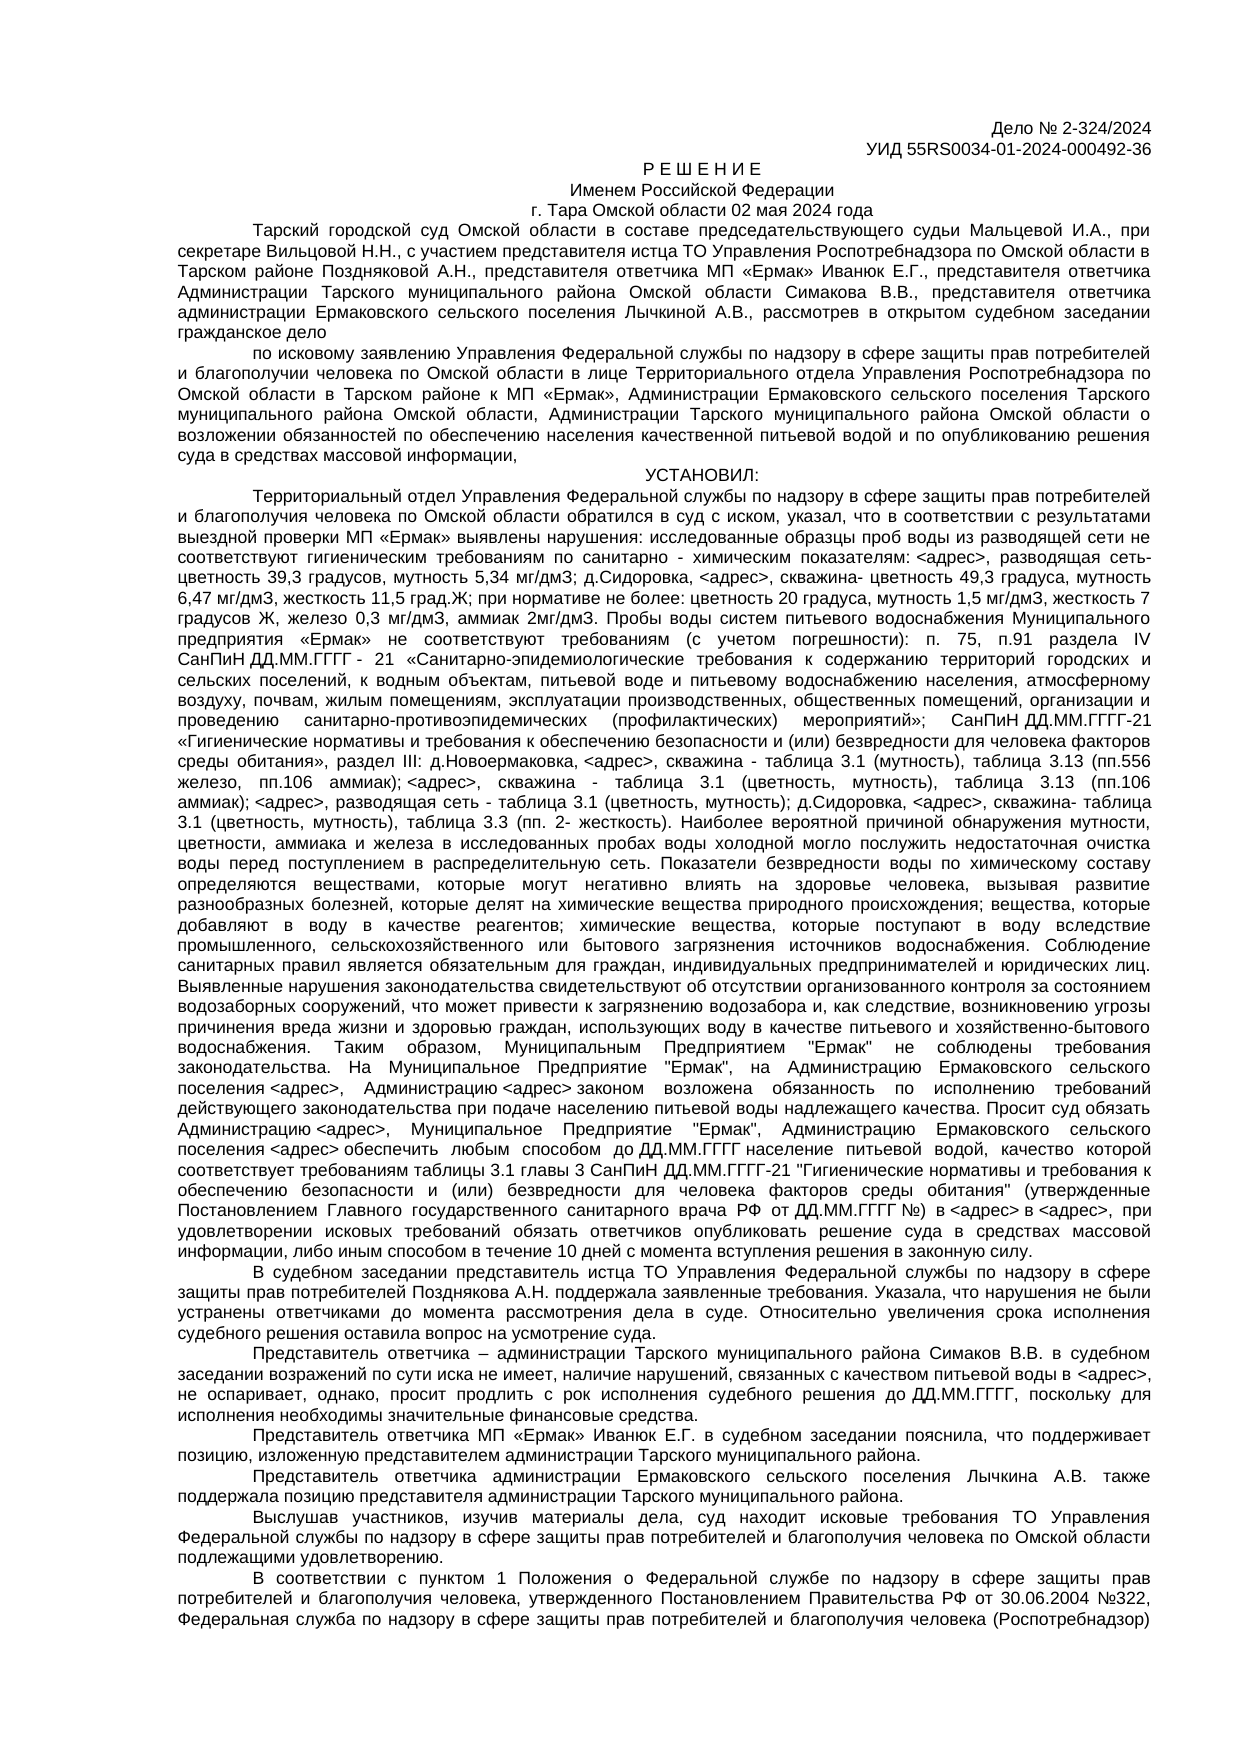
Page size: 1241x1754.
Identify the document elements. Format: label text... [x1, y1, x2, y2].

text Представитель ответчика МП «Ермак» Иванюк Е.Г. в судебном заседании пояснила, что поддерживает позицию, изложенную представителем администрации Тарского муниципального района. [177, 1425, 1152, 1466]
text УИД 55RS0034-01-2024-000492-36 [177, 138, 1152, 159]
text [177, 1568, 1152, 1629]
text по исковому заявлению Управления Федеральной службы по надзору в сфере защиты прав потребителей и благополучии человека по Омской области в лице Территориального отдела Управления Роспотребнадзора по Омской области в Тарском районе к МП «Ермак», Администрации Ермаковского сельского поселения Тарского муниципального района Омской области, Администрации Тарского муниципального района Омской области о возложении обязанностей по обеспечению населения качественной питьевой водой и по опубликованию решения суда в средствах массовой информации, [177, 343, 1152, 465]
text Именем Российской Федерации [177, 179, 1152, 200]
text Тарский городской суд Омской области в составе председательствующего судьи Мальцевой И.А., при секретаре Вильцовой Н.Н., с участием представителя истца ТО Управления Роспотребнадзора по Омской области в Тарском районе Поздняковой А.Н., представителя ответчика МП «Ермак» Иванюк Е.Г., представителя ответчика Администрации Тарского муниципального района Омской области Симакова В.В., представителя ответчика администрации Ермаковского сельского поселения Лычкиной А.В., рассмотрев в открытом судебном заседании гражданское дело [177, 220, 1152, 343]
text В судебном заседании представитель истца ТО Управления Федеральной службы по надзору в сфере защиты прав потребителей Позднякова А.Н. поддержала заявленные требования. Указала, что нарушения не были устранены ответчиками до момента рассмотрения дела в суде. Относительно увеличения срока исполнения судебного решения оставила вопрос на усмотрение суда. [177, 1261, 1152, 1343]
text УСТАНОВИЛ: [177, 465, 1152, 486]
text Территориальный отдел Управления Федеральной службы по надзору в сфере защиты прав потребителей и благополучия человека по Омской области обратился в суд с иском, указал, что в соответствии с результатами выездной проверки МП «Ермак» выявлены нарушения: исследованные образцы проб воды из разводящей сети не соответствуют гигиеническим требованиям по санитарно - химическим показателям: <адрес>, разводящая сеть- цветность 39,3 градусов, мутность 5,34 мг/дмЗ; д.Сидоровка, <адрес>, скважина- цветность 49,3 градуса, мутность 6,47 мг/дмЗ, жесткость 11,5 град.Ж; при нормативе не более: цветность 20 градуса, мутность 1,5 мг/дмЗ, жесткость 7 градусов Ж, железо 0,3 мг/дмЗ, аммиак 2мг/дмЗ. Пробы воды систем питьевого водоснабжения Муниципального предприятия «Ермак» не соответствуют требованиям (с учетом погрешности): п. 75, п.91 раздела IV СанПиН ДД.ММ.ГГГГ - 21 «Санитарно-эпидемиологические требования к содержанию территорий городских и сельских поселений, к водным объектам, питьевой воде и питьевому водоснабжению населения, атмосферному воздуху, почвам, жилым помещениям, эксплуатации производственных, общественных помещений, организации и проведению санитарно-противоэпидемических (профилактических) мероприятий»; СанПиН ДД.ММ.ГГГГ-21 «Гигиенические нормативы и требования к обеспечению безопасности и (или) безвредности для человека факторов среды обитания», раздел III: д.Новоермаковка, <адрес>, скважина - таблица 3.1 (мутность), таблица 3.13 (пп.556 железо, пп.106 аммиак); <адрес>, скважина - таблица 3.1 (цветность, мутность), таблица 3.13 (пп.106 аммиак); <адрес>, разводящая сеть - таблица 3.1 (цветность, мутность); д.Сидоровка, <адрес>, скважина- таблица 3.1 (цветность, мутность), таблица 3.3 (пп. 2- жесткость). Наиболее вероятной причиной обнаружения мутности, цветности, аммиака и железа в исследованных пробах воды холодной могло послужить недостаточная очистка воды перед поступлением в распределительную сеть. Показатели безвредности воды по химическому составу определяются веществами, которые могут негативно влиять на здоровье человека, вызывая развитие разнообразных болезней, которые делят на химические вещества природного происхождения; вещества, которые добавляют в воду в качестве реагентов; химические вещества, которые поступают в воду вследствие промышленного, сельскохозяйственного или бытового загрязнения источников водоснабжения. Соблюдение санитарных правил является обязательным для граждан, индивидуальных предпринимателей и юридических лиц. Выявленные нарушения законодательства свидетельствуют об отсутствии организованного контроля за состоянием водозаборных сооружений, что может привести к загрязнению водозабора и, как следствие, возникновению угрозы причинения вреда жизни и здоровью граждан, использующих воду в качестве питьевого и хозяйственно-бытового водоснабжения. Таким образом, Муниципальным Предприятием "Ермак" не соблюдены требования законодательства. На Муниципальное Предприятие "Ермак", на Администрацию Ермаковского сельского поселения <адрес>, Администрацию <адрес> законом возложена обязанность по исполнению требований действующего законодательства при подаче населению питьевой воды надлежащего качества. Просит суд обязать Администрацию <адрес>, Муниципальное Предприятие "Ермак", Администрацию Ермаковского сельского поселения <адрес> обеспечить любым способом до ДД.ММ.ГГГГ население питьевой водой, качество которой соответствует требованиям таблицы 3.1 главы 3 СанПиН ДД.ММ.ГГГГ-21 "Гигиенические нормативы и требования к обеспечению безопасности и (или) безвредности для человека факторов среды обитания" (утвержденные Постановлением Главного государственного санитарного врача РФ от ДД.ММ.ГГГГ №) в <адрес> в <адрес>, при удовлетворении исковых требований обязать ответчиков опубликовать решение суда в средствах массовой информации, либо иным способом в течение 10 дней с момента вступления решения в законную силу. [177, 486, 1152, 1261]
text Представитель ответчика администрации Ермаковского сельского поселения Лычкина А.В. также поддержала позицию представителя администрации Тарского муниципального района. [177, 1466, 1152, 1506]
text Выслушав участников, изучив материалы дела, суд находит исковые требования ТО Управления Федеральной службы по надзору в сфере защиты прав потребителей и благополучия человека по Омской области подлежащими удовлетворению. [177, 1506, 1152, 1568]
text Представитель ответчика – администрации Тарского муниципального района Симаков В.В. в судебном заседании возражений по сути иска не имеет, наличие нарушений, связанных с качеством питьевой воды в <адрес>, не оспаривает, однако, просит продлить с рок исполнения судебного решения до ДД.ММ.ГГГГ, поскольку для исполнения необходимы значительные финансовые средства. [177, 1343, 1152, 1425]
text г. Тара Омской области 02 мая 2024 года [177, 200, 1152, 220]
text Р Е Ш Е Н И Е [177, 159, 1152, 179]
text Дело № 2-324/2024 [177, 118, 1152, 138]
